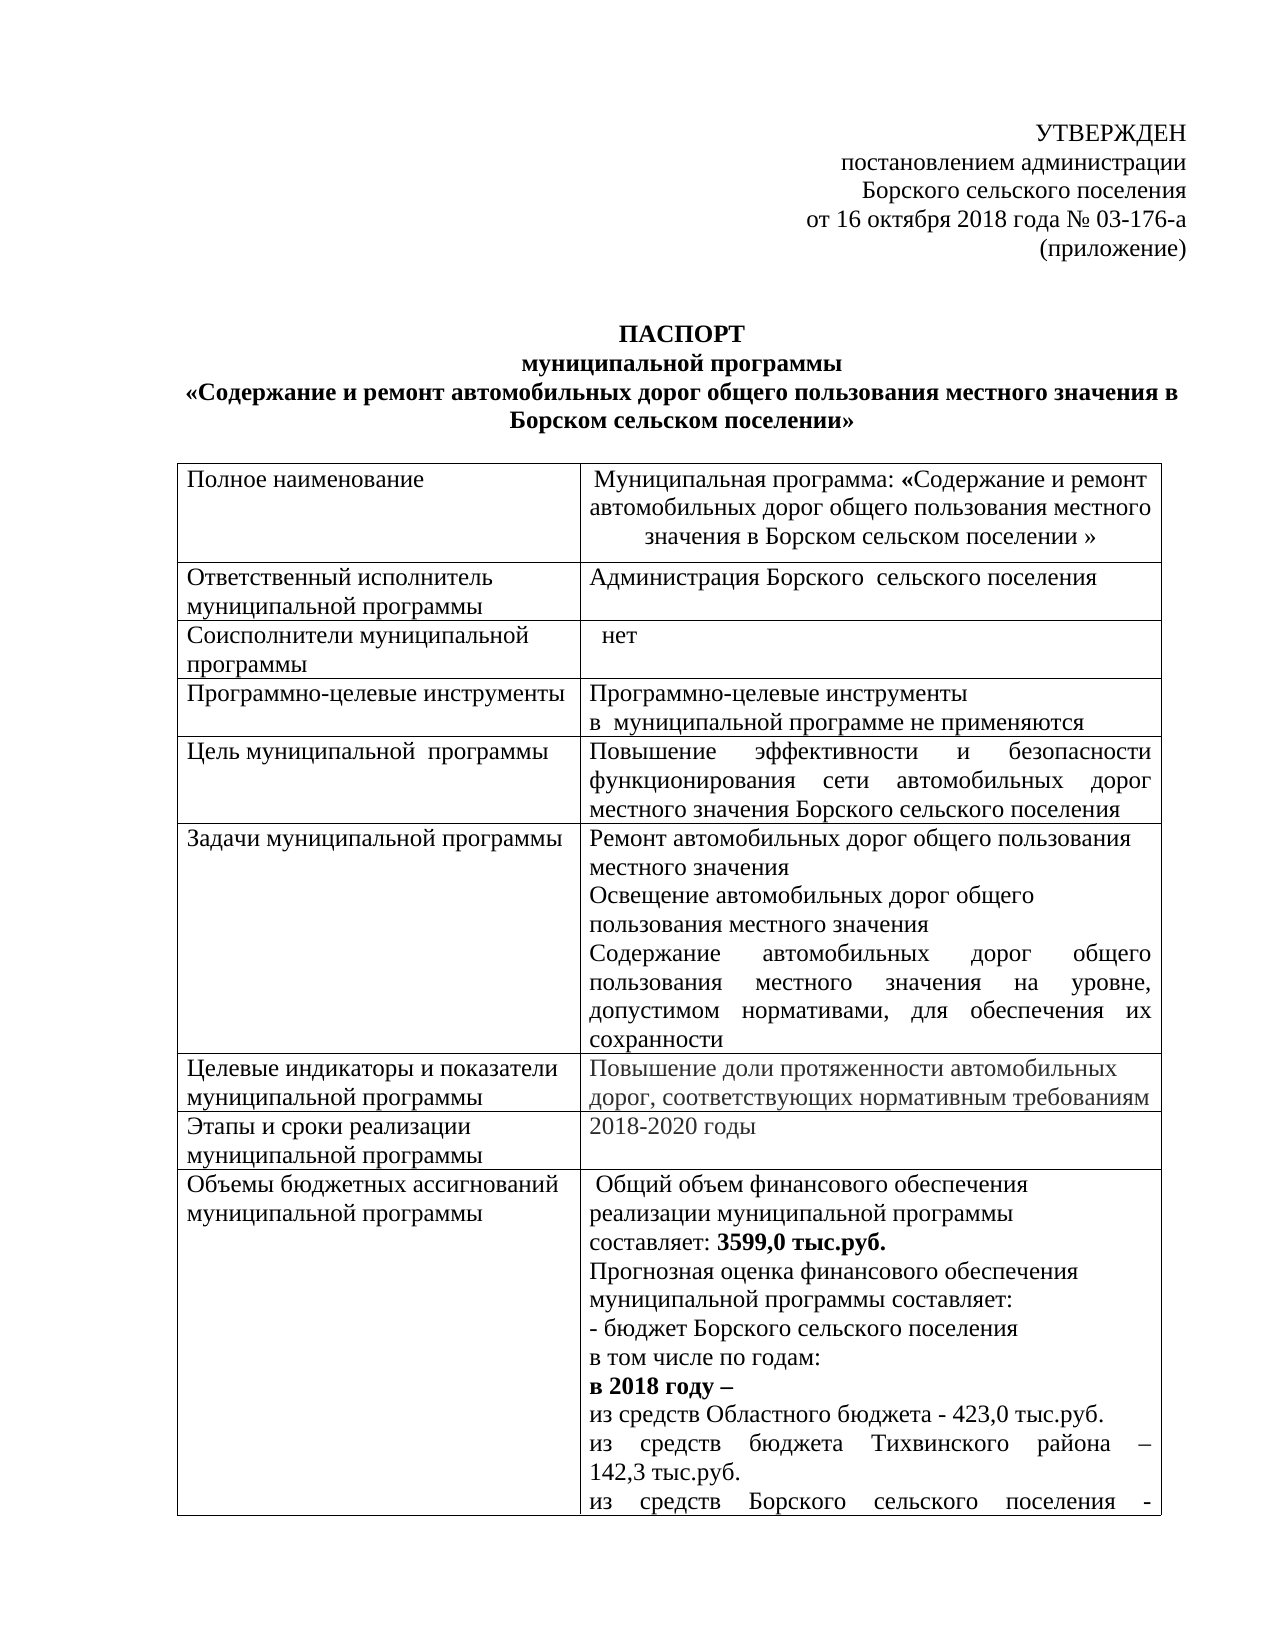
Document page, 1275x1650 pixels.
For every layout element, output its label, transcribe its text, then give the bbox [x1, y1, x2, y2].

text «Содержание и ремонт автомобильных дорог общего пользования местного значения в Борском сельском поселении» [177, 377, 1186, 434]
table_cell нет [581, 621, 1161, 678]
table_header Муниципальная программа: «Содержание и ремонт автомобильных дорог общего пользования местного значения в Борском сельском поселении » [581, 464, 1161, 562]
table_cell Этапы и сроки реализации муниципальной программы [178, 1112, 580, 1169]
text УТВЕРЖДЕН [177, 118, 1186, 147]
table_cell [178, 1170, 580, 1514]
text муниципальной программы [177, 348, 1186, 377]
table_cell Администрация Борского сельского поселения [581, 563, 1161, 619]
table_cell Ремонт автомобильных дорог общего пользования местного значения Освещение автомобильных дорог общего пользования местного значения Содержание автомобильных дорог общего пользования местного значения на уровне, допустимом нормативами, для обеспечения их сохранности [581, 824, 1161, 1053]
table_cell Соисполнители муниципальной программы [178, 621, 580, 678]
table_cell Повышение доли протяженности автомобильных дорог, соответствующих нормативным требованиям [581, 1054, 1161, 1111]
table_cell Цель муниципальной программы [178, 737, 580, 822]
table_cell 2018-2020 годы [581, 1112, 1161, 1169]
table_cell Ответственный исполнитель муниципальной программы [178, 563, 580, 619]
table_cell Повышение эффективности и безопасности функционирования сети автомобильных дорог местного значения Борского сельского поселения [581, 737, 1161, 822]
text (приложение) [177, 233, 1186, 262]
text Борского сельского поселения [177, 176, 1186, 204]
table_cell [581, 1170, 1161, 1514]
table_cell Программно-целевые инструменты [178, 679, 580, 736]
text ПАСПОРТ [177, 319, 1186, 348]
table_cell Целевые индикаторы и показатели муниципальной программы [178, 1054, 580, 1111]
table_header #G0Полное наименование [178, 464, 580, 562]
text постановлением администрации [177, 147, 1186, 176]
table_cell Программно-целевые инструменты в муниципальной программе не применяются [581, 679, 1161, 736]
table_cell Задачи муниципальной программы [178, 824, 580, 1053]
text от 16 октября 2018 года № 03-176-а [177, 204, 1186, 233]
